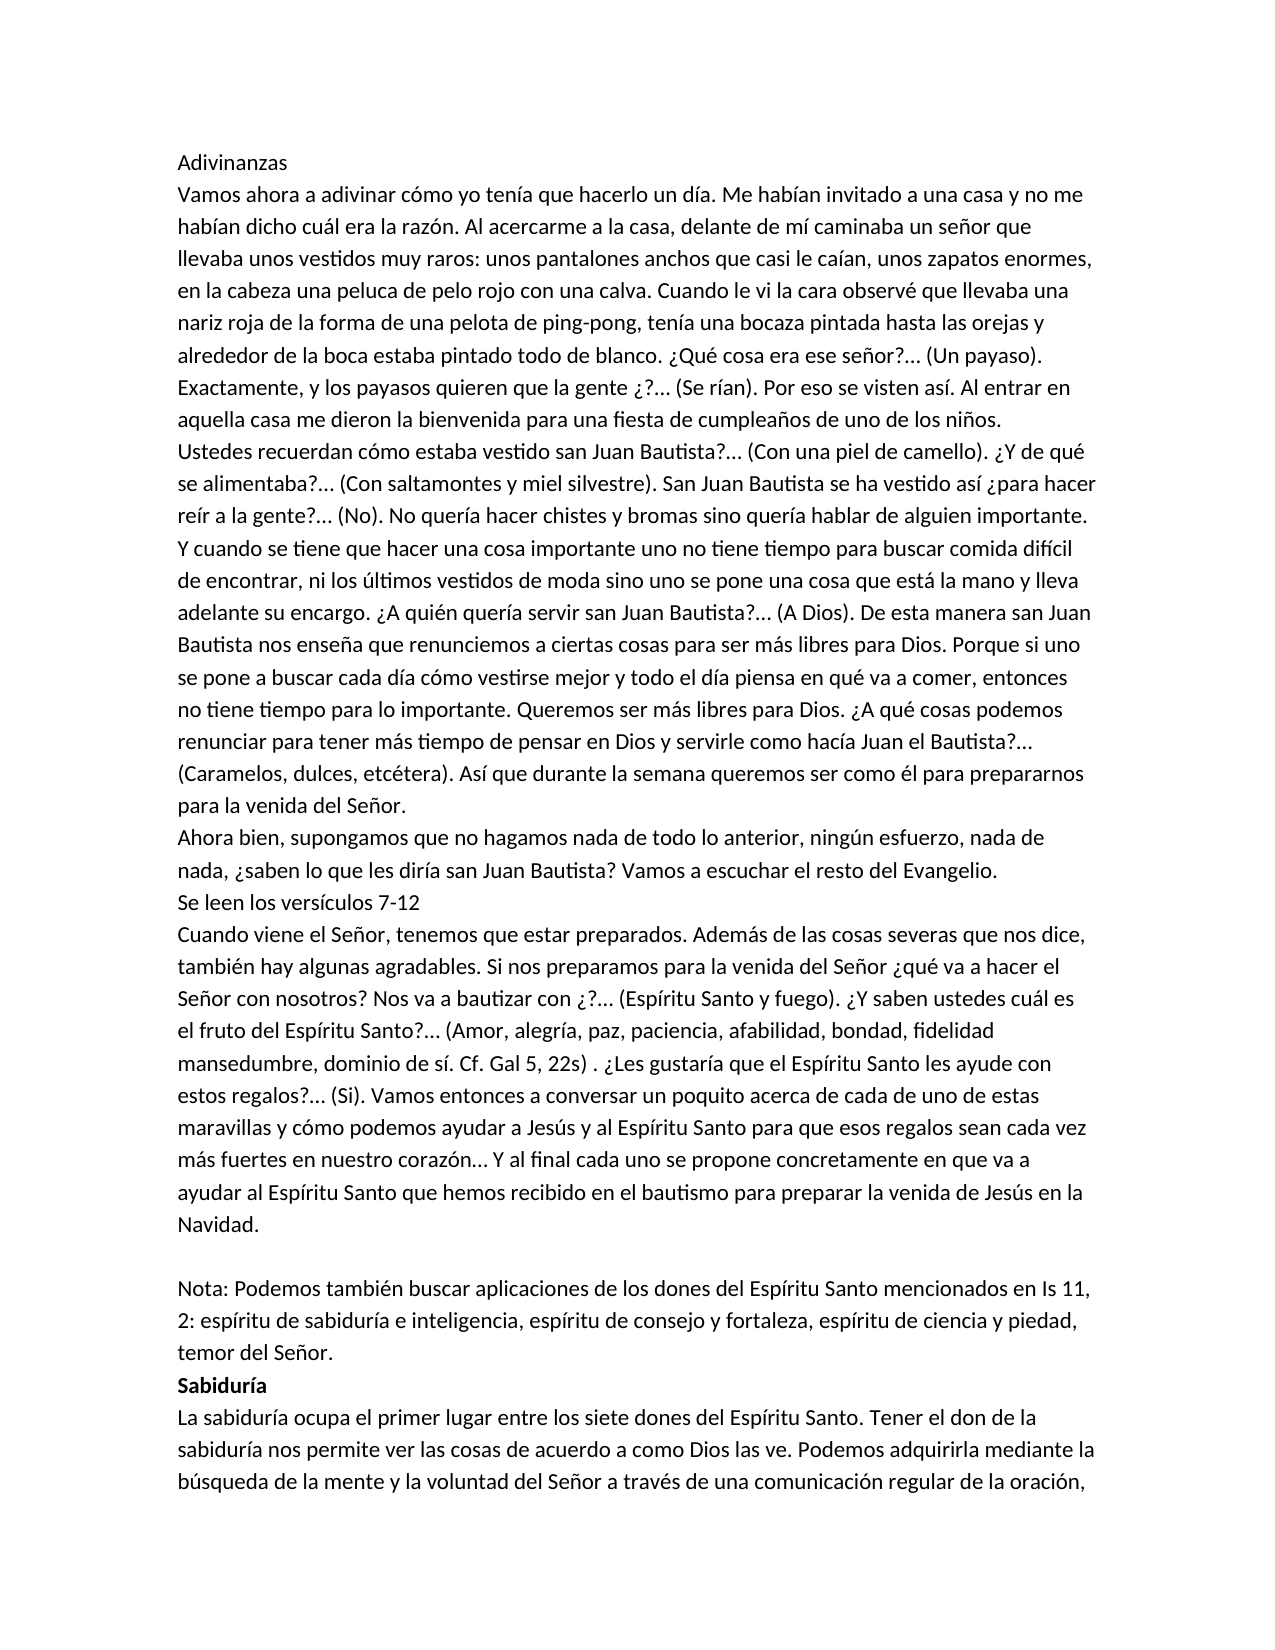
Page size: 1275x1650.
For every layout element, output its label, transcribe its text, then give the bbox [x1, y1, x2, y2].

text Nota: Podemos también buscar aplicaciones de los dones del Espíritu Santo mencionados en Is 11, 2: espíritu de sabiduría e inteligencia, espíritu de consejo y fortaleza, espíritu de ciencia y piedad, temor del Señor. [177, 1274, 1098, 1367]
text Ahora bien, supongamos que no hagamos nada de todo lo anterior, ningún esfuerzo, nada de nada, ¿saben lo que les diría san Juan Bautista? Vamos a escuchar el resto del Evangelio. [177, 823, 1098, 884]
text Sabiduría [177, 1371, 1098, 1399]
text Ustedes recuerdan cómo estaba vestido san Juan Bautista?… (Con una piel de camello). ¿Y de qué se alimentaba?… (Con saltamontes y miel silvestre). San Juan Bautista se ha vestido así ¿para hacer reír a la gente?… (No). No quería hacer chistes y bromas sino quería hablar de alguien importante. Y cuando se tiene que hacer una cosa importante uno no tiene tiempo para buscar comida difícil de encontrar, ni los últimos vestidos de moda sino uno se pone una cosa que está la mano y lleva adelante su encargo. ¿A quién quería servir san Juan Bautista?… (A Dios). De esta manera san Juan Bautista nos enseña que renunciemos a ciertas cosas para ser más libres para Dios. Porque si uno se pone a buscar cada día cómo vestirse mejor y todo el día piensa en qué va a comer, entonces no tiene tiempo para lo importante. Queremos ser más libres para Dios. ¿A qué cosas podemos renunciar para tener más tiempo de pensar en Dios y servirle como hacía Juan el Bautista?… (Caramelos, dulces, etcétera). Así que durante la semana queremos ser como él para prepararnos para la venida del Señor. [177, 437, 1098, 819]
text Cuando viene el Señor, tenemos que estar preparados. Además de las cosas severas que nos dice, también hay algunas agradables. Si nos preparamos para la venida del Señor ¿qué va a hacer el Señor con nosotros? Nos va a bautizar con ¿?… (Espíritu Santo y fuego). ¿Y saben ustedes cuál es el fruto del Espíritu Santo?… (Amor, alegría, paz, paciencia, afabilidad, bondad, fidelidad mansedumbre, dominio de sí. Cf. Gal 5, 22s) . ¿Les gustaría que el Espíritu Santo les ayude con estos regalos?… (Si). Vamos entonces a conversar un poquito acerca de cada de uno de estas maravillas y cómo podemos ayudar a Jesús y al Espíritu Santo para que esos regalos sean cada vez más fuertes en nuestro corazón… Y al final cada uno se propone concretamente en que va a ayudar al Espíritu Santo que hemos recibido en el bautismo para preparar la venida de Jesús en la Navidad. [177, 920, 1098, 1238]
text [177, 1403, 1098, 1495]
text Adivinanzas [177, 148, 1098, 176]
text Se leen los versículos 7-12 [177, 888, 1098, 916]
text Vamos ahora a adivinar cómo yo tenía que hacerlo un día. Me habían invitado a una casa y no me habían dicho cuál era la razón. Al acercarme a la casa, delante de mí caminaba un señor que llevaba unos vestidos muy raros: unos pantalones anchos que casi le caían, unos zapatos enormes, en la cabeza una peluca de pelo rojo con una calva. Cuando le vi la cara observé que llevaba una nariz roja de la forma de una pelota de ping-pong, tenía una bocaza pintada hasta las orejas y alrededor de la boca estaba pintado todo de blanco. ¿Qué cosa era ese señor?… (Un payaso). Exactamente, y los payasos quieren que la gente ¿?… (Se rían). Por eso se visten así. Al entrar en aquella casa me dieron la bienvenida para una fiesta de cumpleaños de uno de los niños. [177, 180, 1098, 433]
